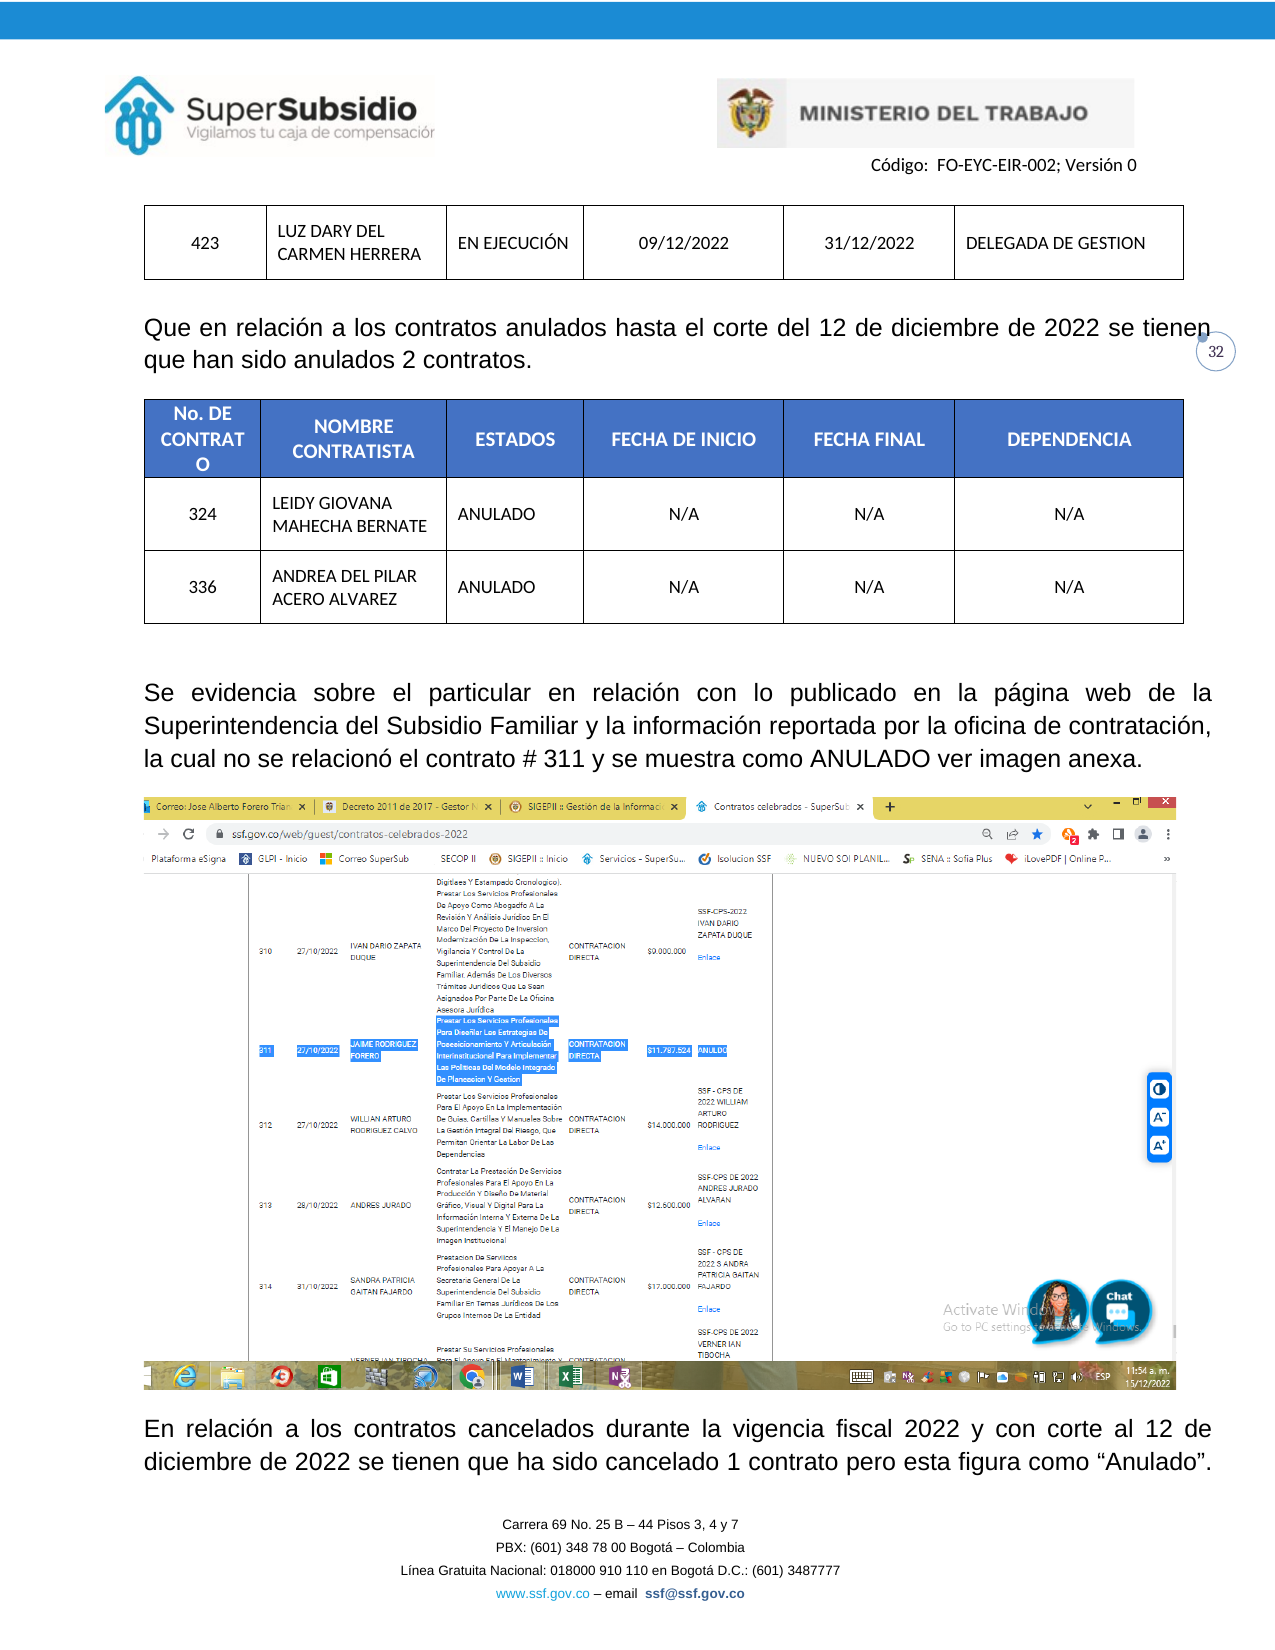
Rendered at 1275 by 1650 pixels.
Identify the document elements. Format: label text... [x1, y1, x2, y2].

picture [103, 75, 435, 156]
picture [558, 1591, 564, 1598]
picture [529, 1591, 541, 1598]
picture [715, 78, 1135, 147]
picture [499, 1591, 507, 1598]
picture [508, 1591, 525, 1598]
picture [143, 797, 1177, 1390]
picture [542, 1588, 546, 1598]
picture [551, 1591, 557, 1601]
